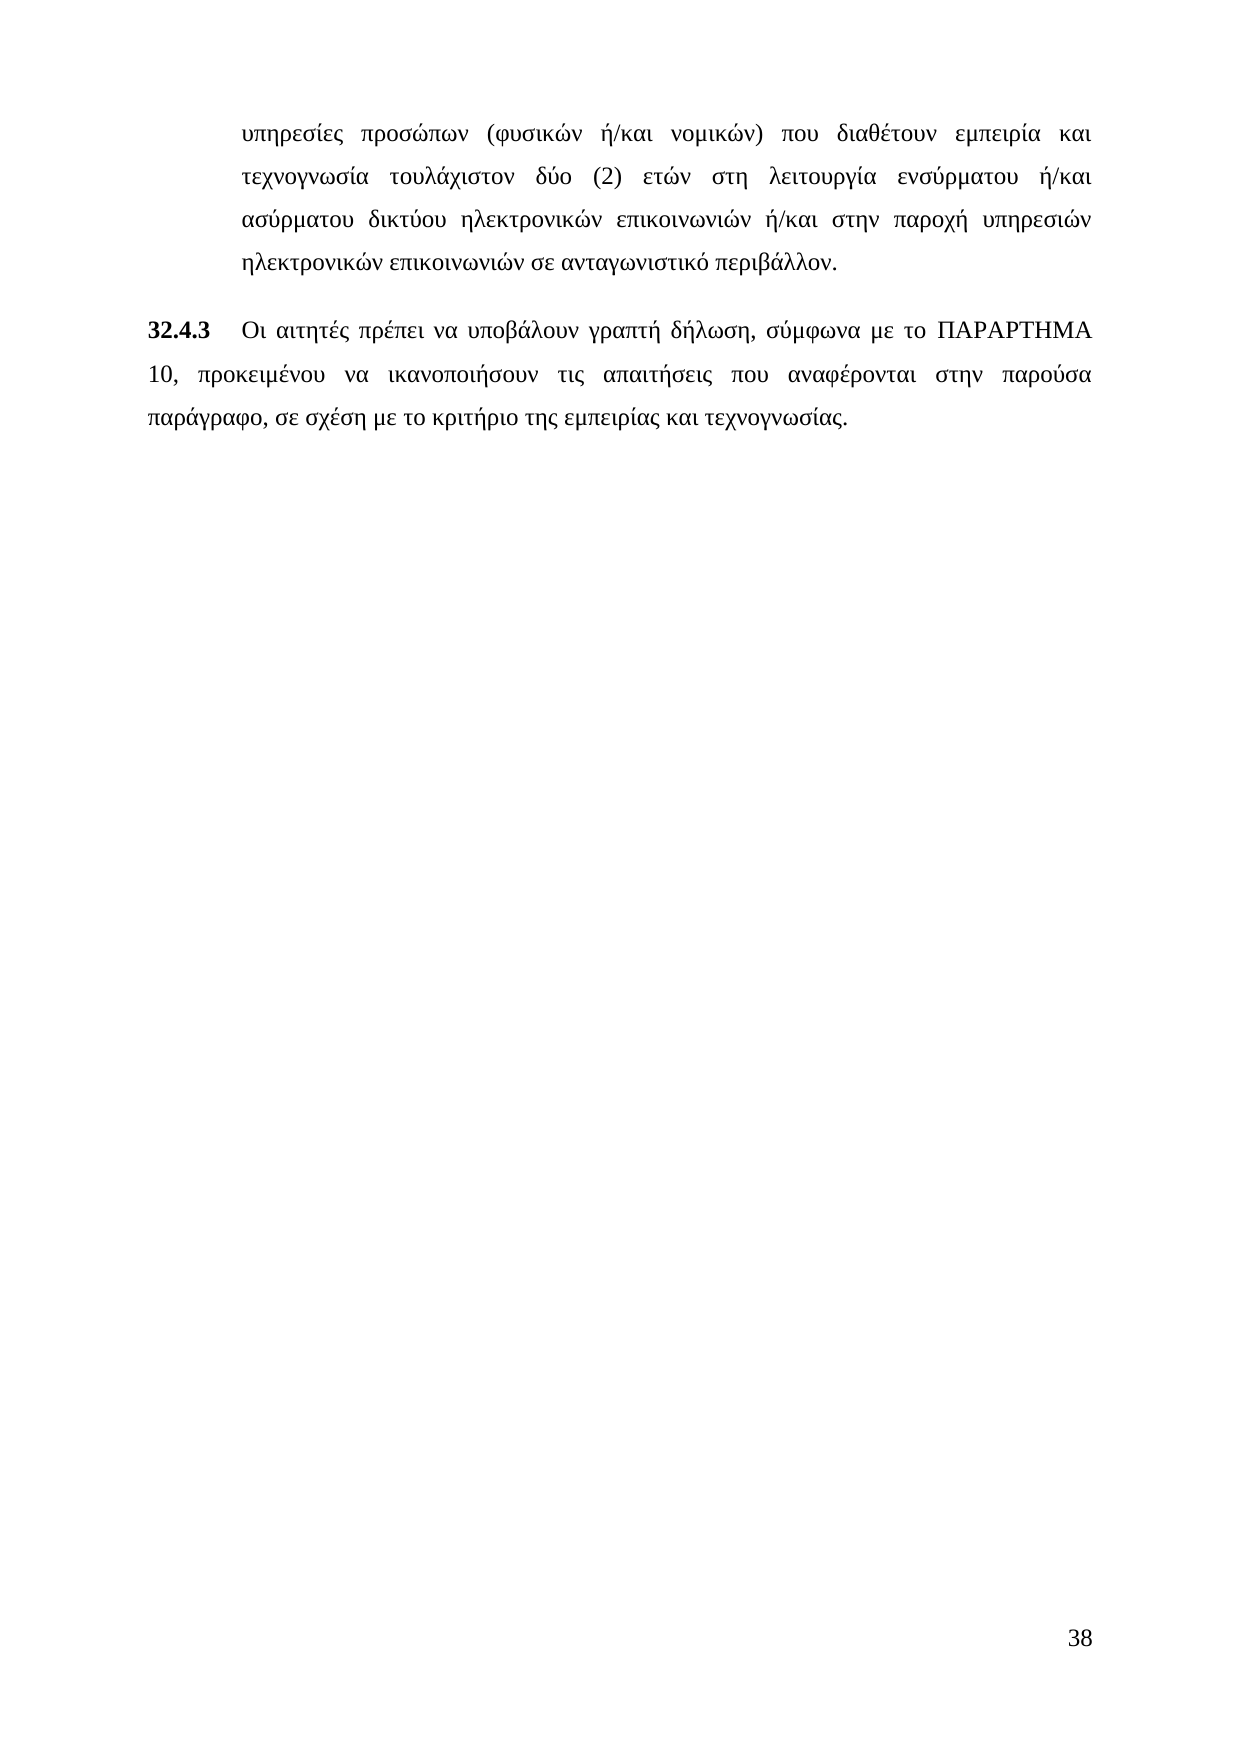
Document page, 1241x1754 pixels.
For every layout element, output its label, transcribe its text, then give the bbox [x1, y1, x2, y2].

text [148, 118, 1093, 276]
list Οι αιτητές πρέπει να υποβάλουν γραπτή δήλωση, σύμφωνα με το ΠΑΡΑΡΤΗΜΑ 10, προκειμένου να ικανοποιήσουν τις απαιτήσεις που αναφέρονται στην παρούσα παράγραφο, σε σχέση με το κριτήριο της εμπειρίας και τεχνογνωσίας. [148, 316, 1093, 431]
